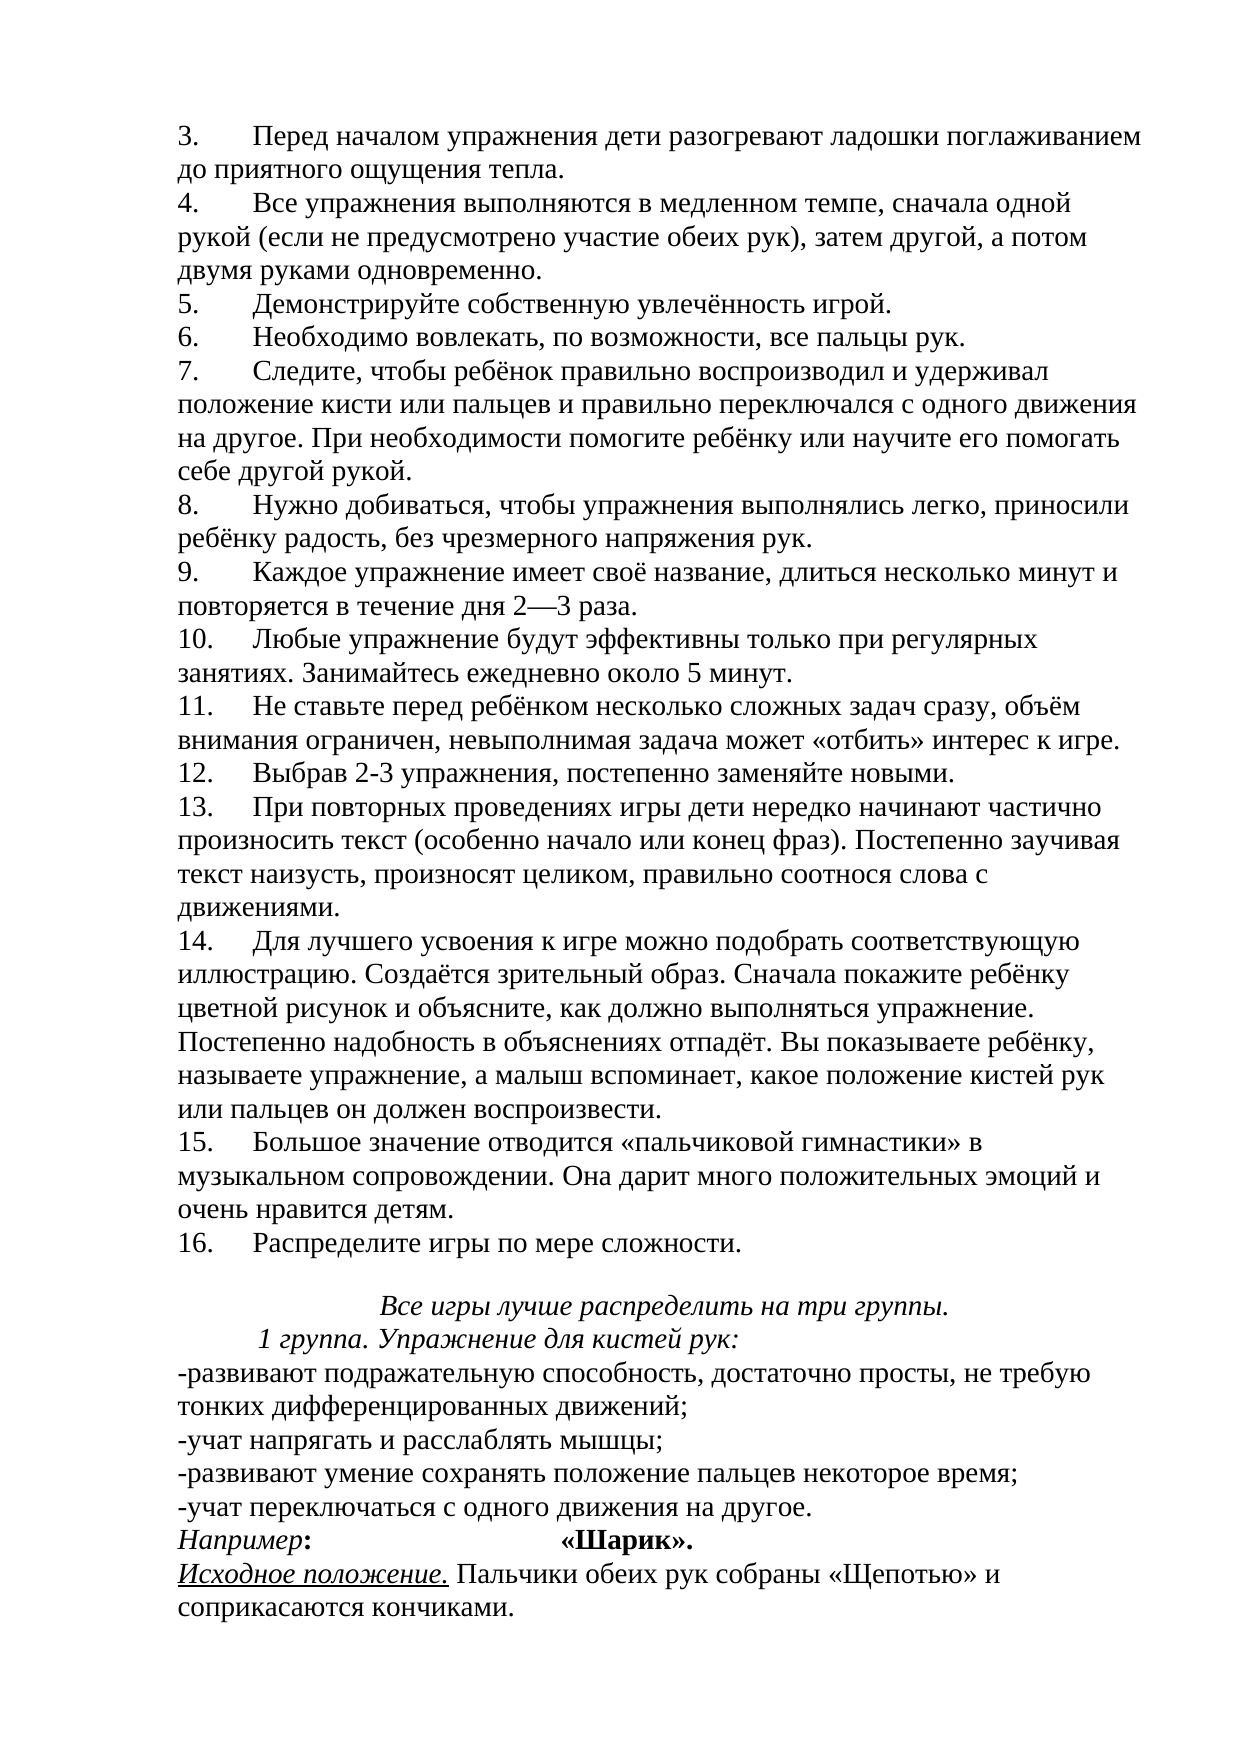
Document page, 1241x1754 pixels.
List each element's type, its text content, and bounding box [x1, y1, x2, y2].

list Для лучшего усвоения к игре можно подобрать соответствующую иллюстрацию. Создаётся зрительный образ. Сначала покажите ребёнку цветной рисунок и объясните, как должно выполняться упражнение. Постепенно надобность в объяснениях отпадёт. Вы показываете ребёнку, называете упражнение, а малыш вспоминает, какое положение кистей рук или пальцев он должен воспроизвести. [177, 923, 1152, 1124]
text Все игры лучше распределить на три группы. [177, 1288, 1152, 1321]
list Все упражнения выполняются в медленном темпе, сначала одной рукой (если не предусмотрено участие обеих рук), затем другой, а потом двумя руками одновременно. [177, 185, 1152, 286]
list Любые упражнение будут эффективны только при регулярных занятиях. Занимайтесь ежедневно около 5 минут. [177, 621, 1152, 688]
list Следите, чтобы ребёнок правильно воспроизводил и удерживал положение кисти или пальцев и правильно переключался с одного движения на другое. При необходимости помогите ребёнку или научите его помогать себе другой рукой. [177, 353, 1152, 487]
text Исходное положение. Пальчики обеих рук собраны «Щепотью» и соприкасаются кончиками. [177, 1556, 1152, 1623]
list Демонстрируйте собственную увлечённость игрой. [177, 286, 1152, 319]
list Необходимо вовлекать, по возможности, все пальцы рук. [177, 319, 1152, 353]
text -развивают умение сохранять положение пальцев некоторое время; [177, 1455, 1152, 1489]
list Выбрав 2-3 упражнения, постепенно заменяйте новыми. [177, 755, 1152, 789]
list Распределите игры по мере сложности. [177, 1225, 1152, 1258]
list Не ставьте перед ребёнком несколько сложных задач сразу, объём внимания ограничен, невыполнимая задача может «отбить» интерес к игре. [177, 688, 1152, 755]
list Перед началом упражнения дети разогревают ладошки поглаживанием до приятного ощущения тепла. [177, 118, 1152, 185]
list При повторных проведениях игры дети нередко начинают частично произносить текст (особенно начало или конец фраз). Постепенно заучивая текст наизусть, произносят целиком, правильно соотнося слова с движениями. [177, 789, 1152, 923]
text -учат переключаться с одного движения на другое. [177, 1489, 1152, 1522]
list Нужно добиваться, чтобы упражнения выполнялись легко, приносили ребёнку радость, без чрезмерного напряжения рук. [177, 487, 1152, 554]
text 1 группа. Упражнение для кистей рук: [177, 1321, 1152, 1355]
text -развивают подражательную способность, достаточно просты, не требую тонких дифференцированных движений; [177, 1355, 1152, 1422]
text -учат напрягать и расслаблять мышцы; [177, 1422, 1152, 1455]
list Большое значение отводится «пальчиковой гимнастики» в музыкальном сопровождении. Она дарит много положительных эмоций и очень нравится детям. [177, 1124, 1152, 1225]
list Каждое упражнение имеет своё название, длиться несколько минут и повторяется в течение дня 2—3 раза. [177, 554, 1152, 621]
text Например: «Шарик». [177, 1522, 1152, 1556]
